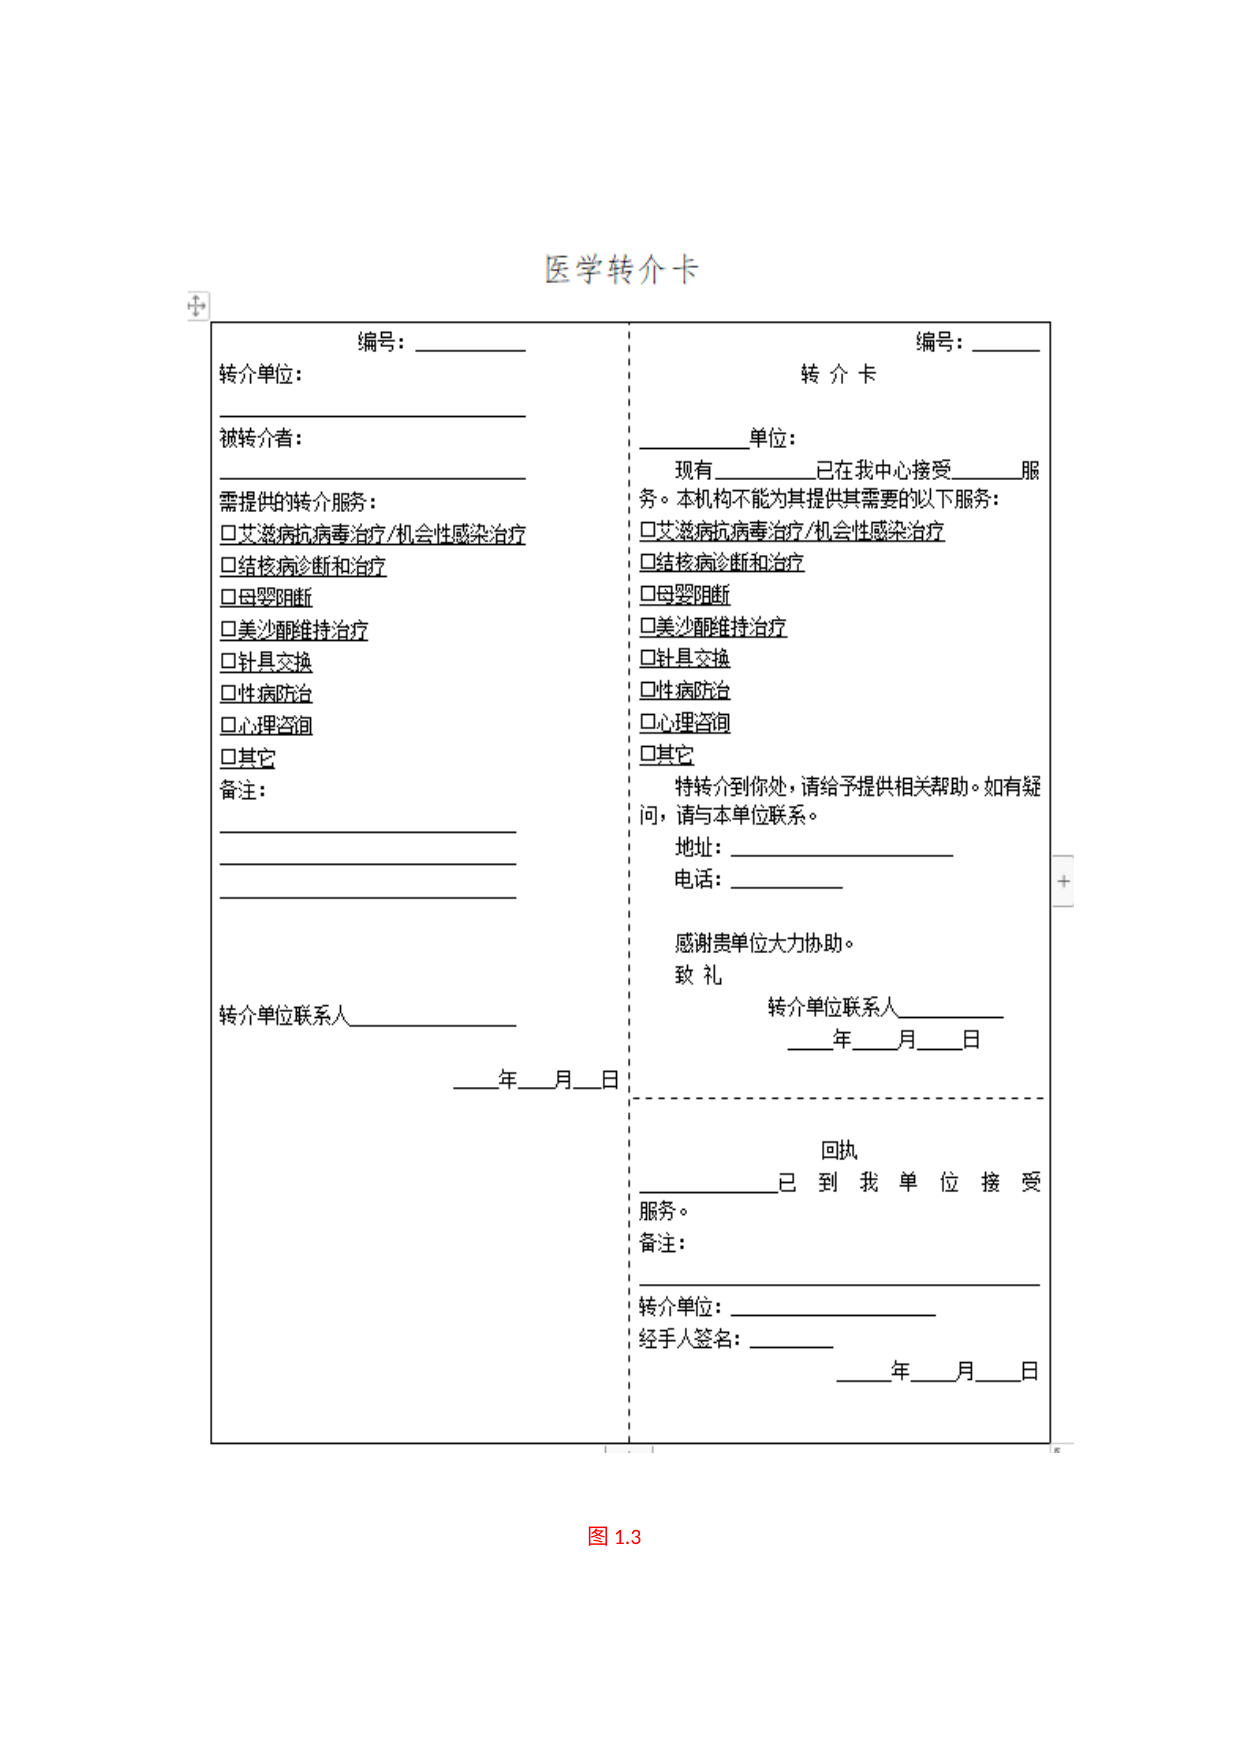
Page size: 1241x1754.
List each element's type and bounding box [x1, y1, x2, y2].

picture [187, 246, 1074, 1453]
